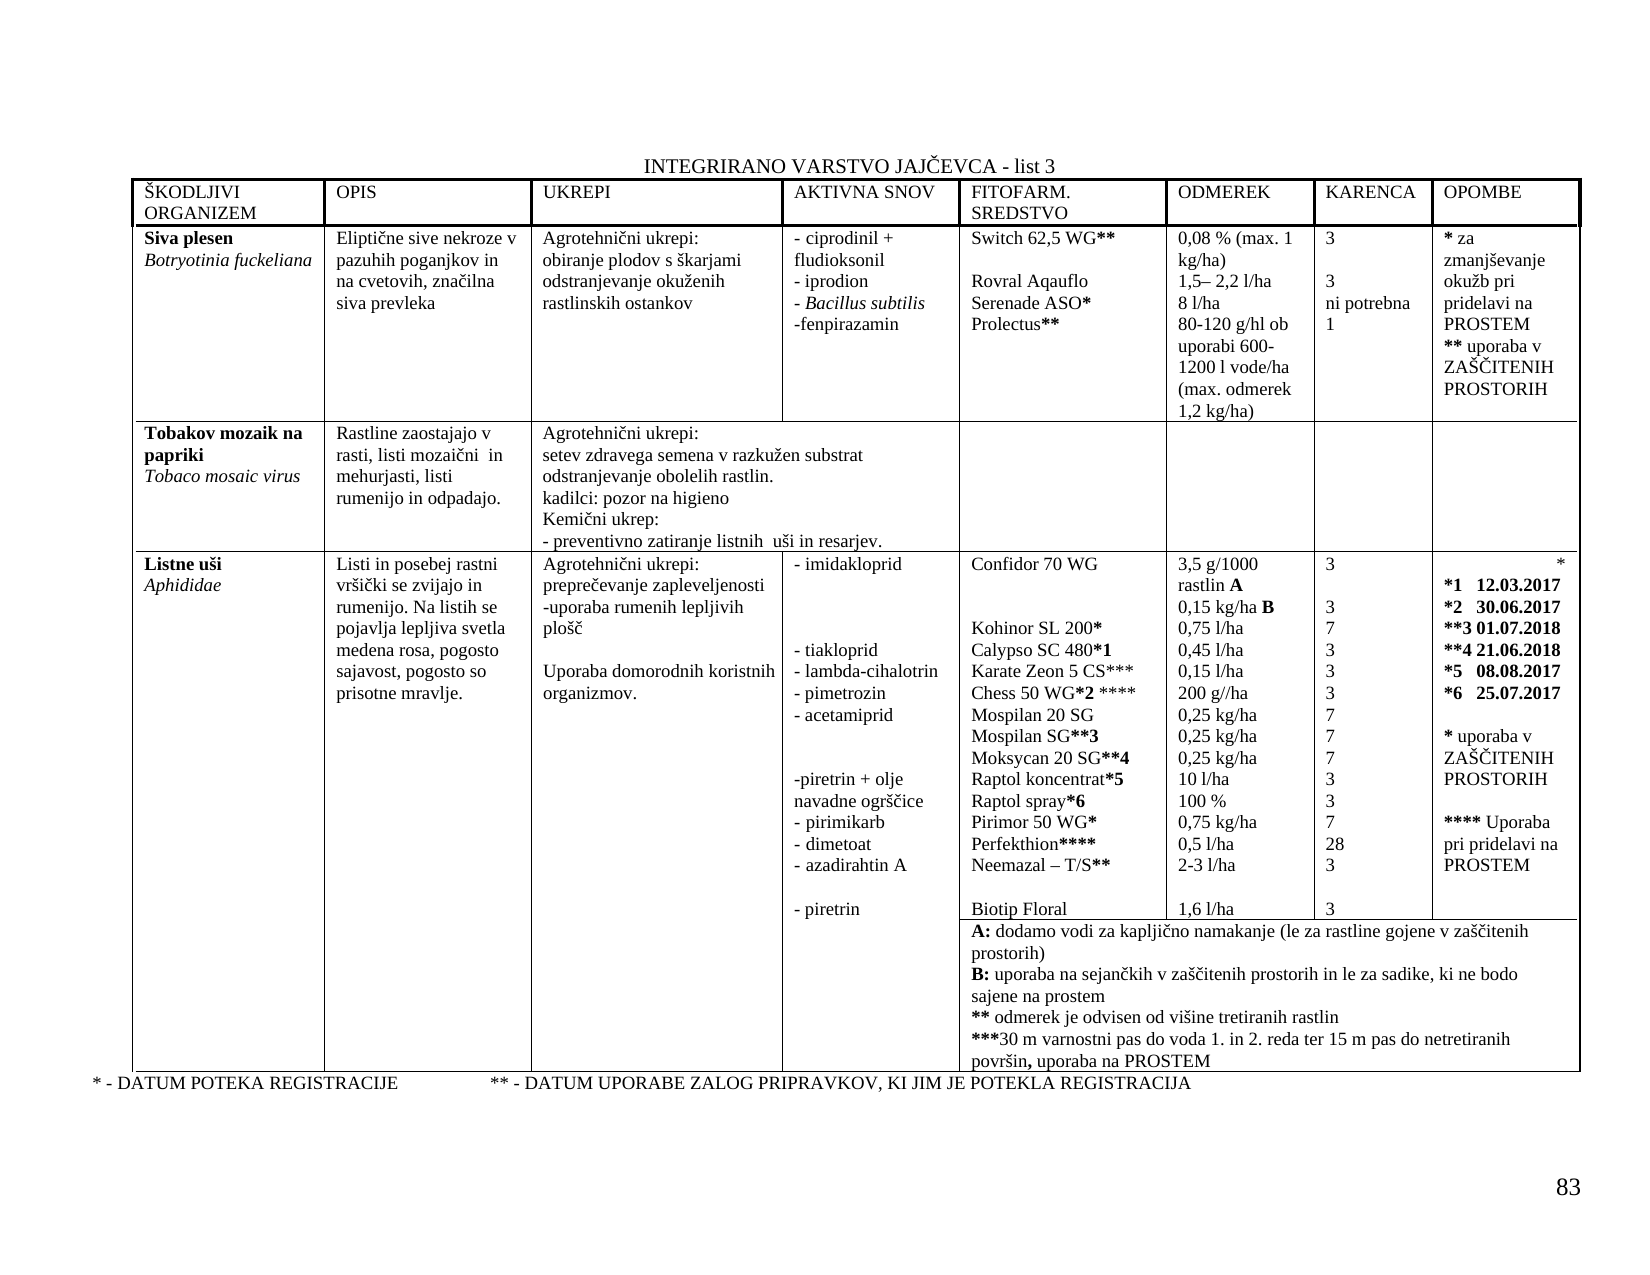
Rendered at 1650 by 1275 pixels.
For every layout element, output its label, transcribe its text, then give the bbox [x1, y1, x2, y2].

text * - DATUM POTEKA REGISTRACIJE ** - DATUM UPORABE ZALOG PRIPRAVKOV, KI JIM JE POTEKLA REGISTRACIJA [92, 1072, 1581, 1094]
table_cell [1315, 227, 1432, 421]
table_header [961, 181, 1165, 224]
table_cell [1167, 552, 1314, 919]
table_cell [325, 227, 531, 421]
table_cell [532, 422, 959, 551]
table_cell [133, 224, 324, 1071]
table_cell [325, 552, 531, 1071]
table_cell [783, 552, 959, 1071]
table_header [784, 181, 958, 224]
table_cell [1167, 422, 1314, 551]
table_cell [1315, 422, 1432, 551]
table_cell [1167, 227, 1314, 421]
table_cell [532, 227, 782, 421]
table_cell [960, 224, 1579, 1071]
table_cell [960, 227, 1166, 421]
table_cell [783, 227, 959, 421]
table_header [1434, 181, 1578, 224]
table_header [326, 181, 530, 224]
text INTEGRIRANO VARSTVO jajčevca - list 3 [118, 153, 1581, 178]
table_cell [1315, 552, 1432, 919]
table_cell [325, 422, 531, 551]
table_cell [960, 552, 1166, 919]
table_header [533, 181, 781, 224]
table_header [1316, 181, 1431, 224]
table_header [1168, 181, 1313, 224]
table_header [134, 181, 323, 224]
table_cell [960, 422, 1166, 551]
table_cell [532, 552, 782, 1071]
